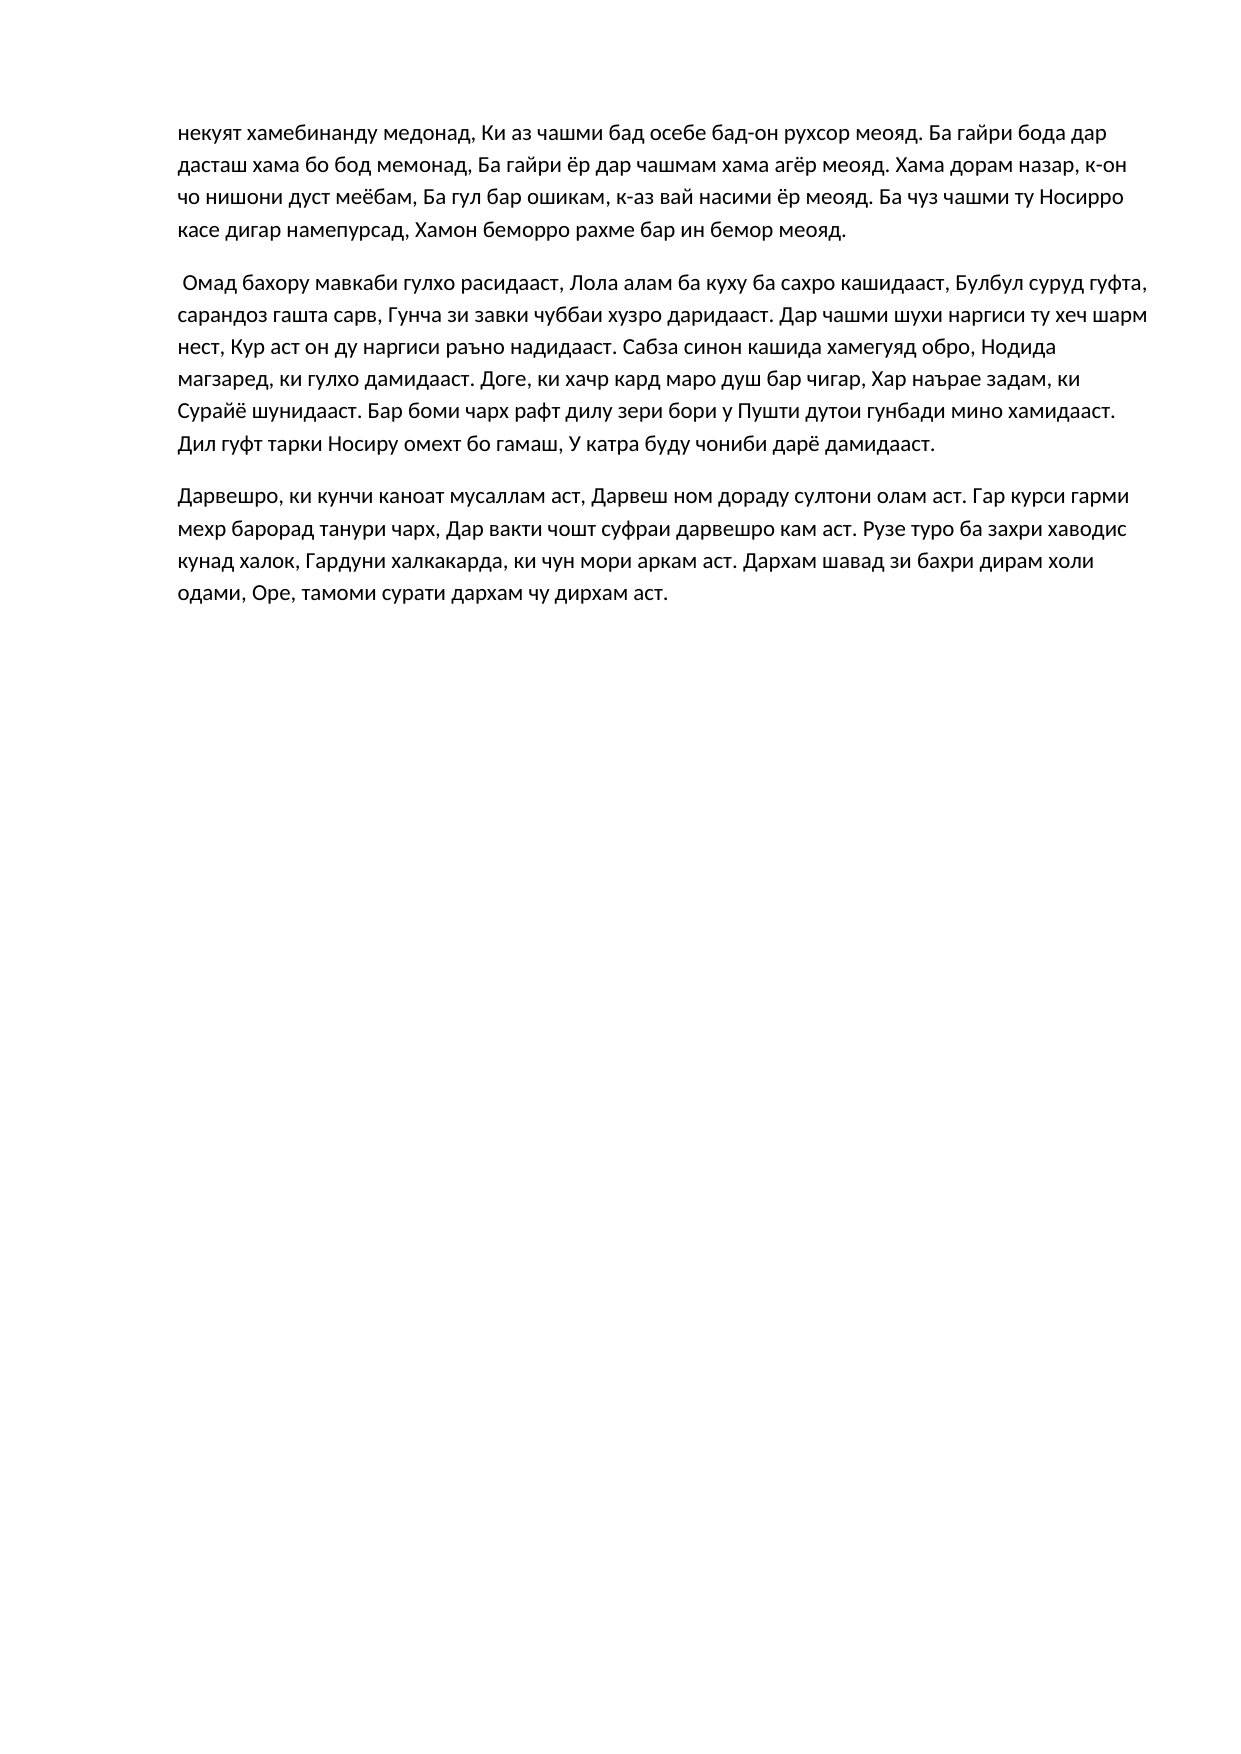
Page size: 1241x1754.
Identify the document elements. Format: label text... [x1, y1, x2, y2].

text Дарвешро, ки кунчи каноат мусаллам аст, Дарвеш ном дораду султони олам аст. Гар курси гарми мехр барорад танури чарх, Дар вакти чошт суфраи дарвешро кам аст. Рузе туро ба захри хаводис кунад халок, Гардуни халкакарда, ки чун мори аркам аст. Дархам шавад зи бахри дирам холи одами, Оре, тамоми сурати дархам чу дирхам аст. [177, 482, 1152, 606]
text Омад бахору мавкаби гулхо расидааст, Лола алам ба куху ба сахро кашидааст, Булбул суруд гуфта, сарандоз гашта сарв, Гунча зи завки чуббаи хузро даридааст. Дар чашми шухи наргиси ту хеч шарм нест, Кур аст он ду наргиси раъно надидааст. Сабза синон кашида хамегуяд обро, Нодида магзаред, ки гулхо дамидааст. Доге, ки хачр кард маро душ бар чигар, Хар наърае задам, ки Сурайё шунидааст. Бар боми чарх рафт дилу зери бори у Пушти дутои гунбади мино хамидааст. Дил гуфт тарки Носиру омехт бо гамаш, У катра буду чониби дарё дамидааст. [177, 268, 1152, 457]
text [177, 118, 1152, 243]
